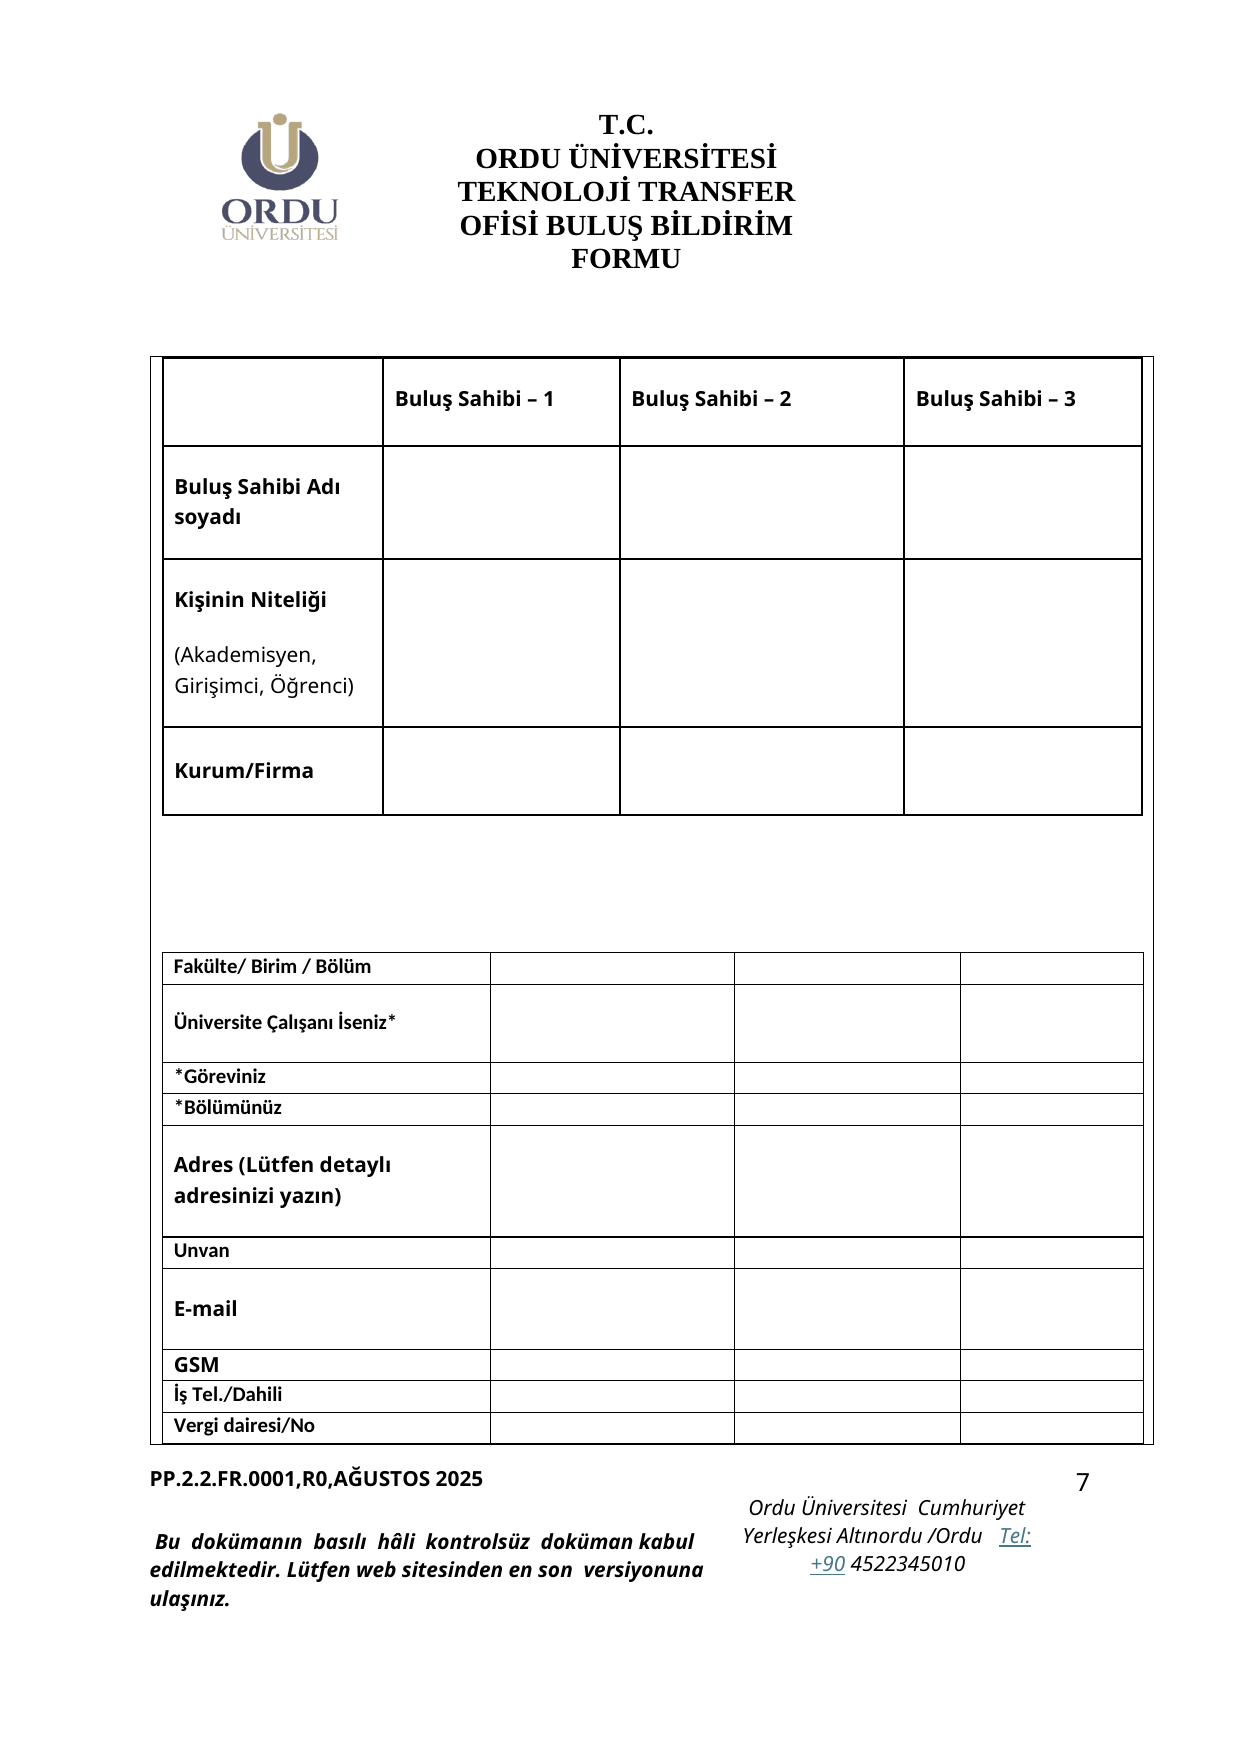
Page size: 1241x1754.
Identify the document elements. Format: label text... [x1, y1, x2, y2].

picture [221, 113, 339, 240]
